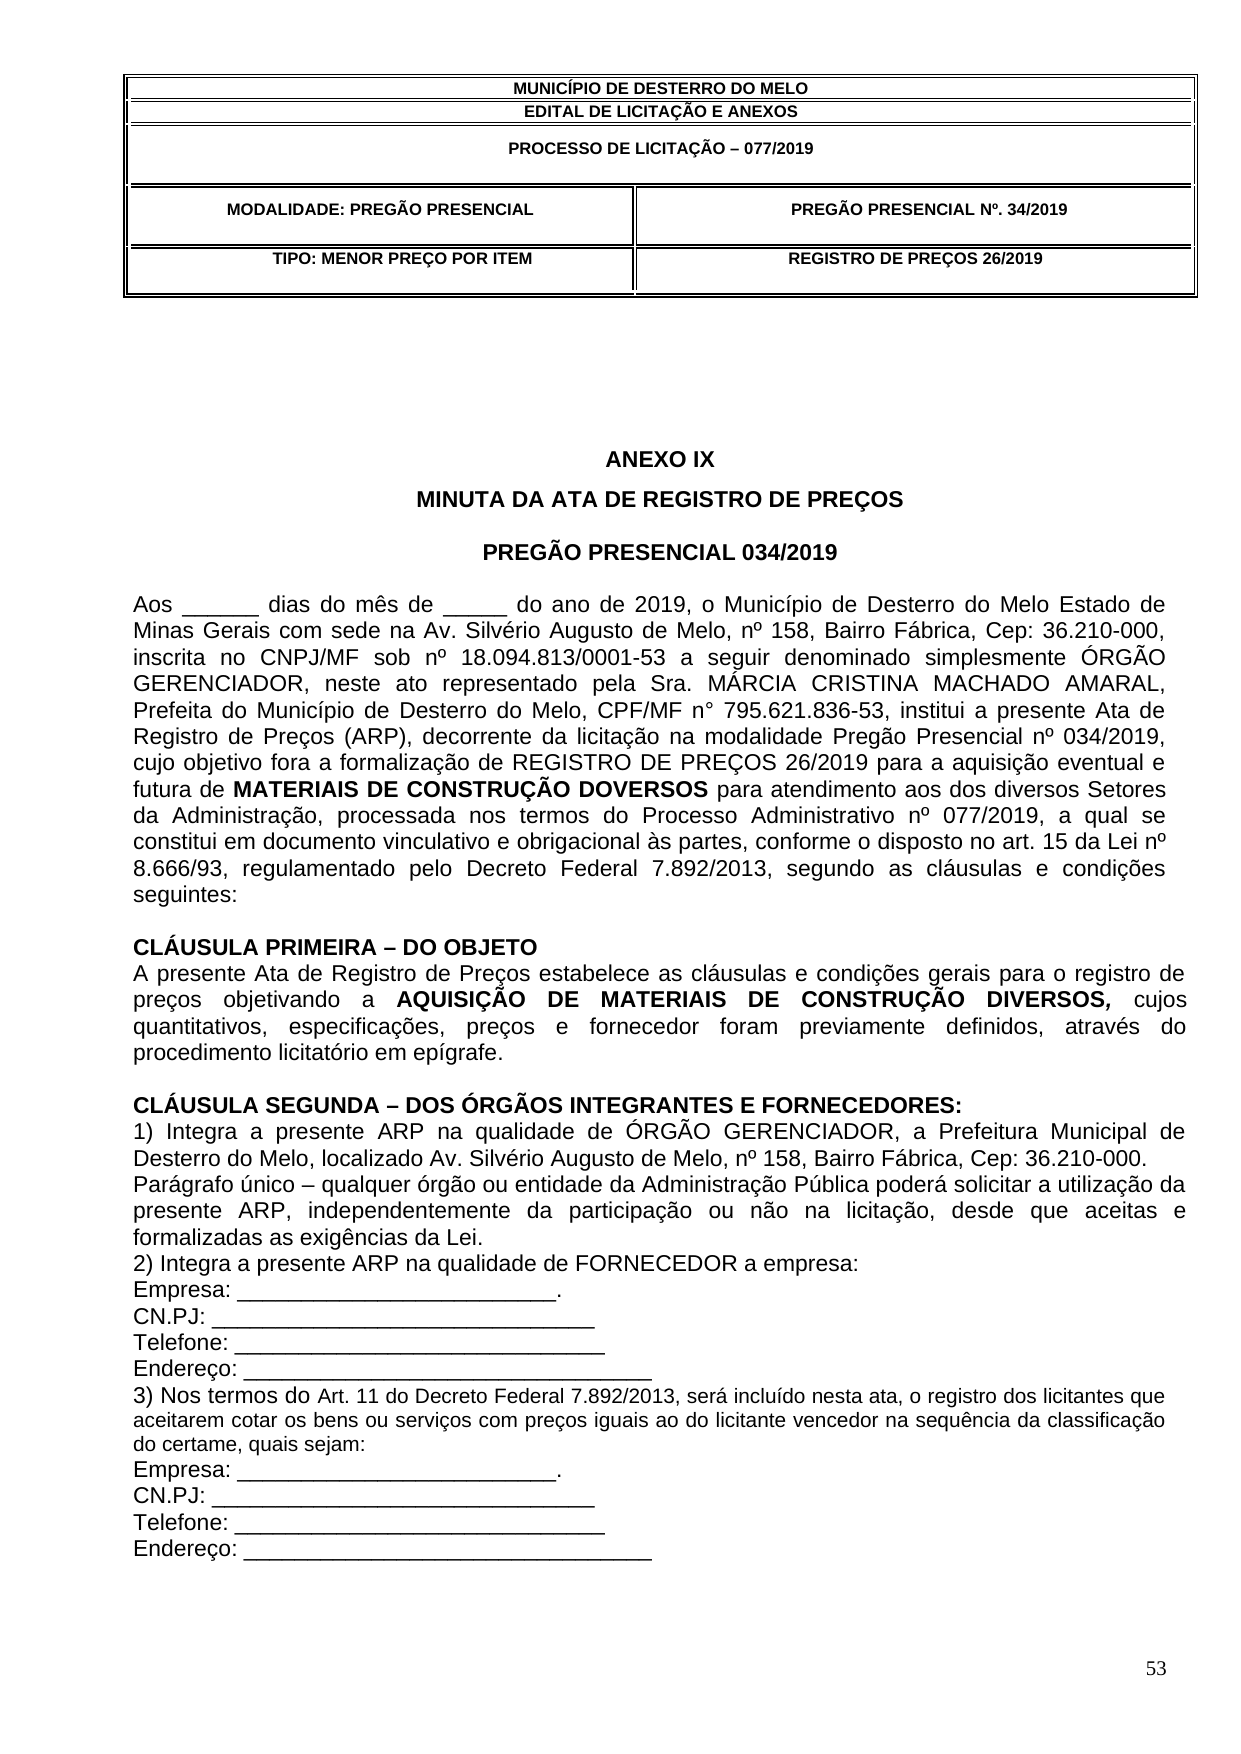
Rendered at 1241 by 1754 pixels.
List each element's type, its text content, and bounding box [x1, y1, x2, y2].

text 3) Nos termos do Art. 11 do Decreto Federal 7.892/2013, será incluído nesta ata, o registro dos licitantes que aceitarem cotar os bens ou serviços com preços iguais ao do licitante vencedor na sequência da classificação do certame, quais sejam: [133, 1382, 1167, 1456]
text Empresa: _________________________. [133, 1456, 1187, 1482]
text Aos ______ dias do mês de _____ do ano de 2019, o Município de Desterro do Melo Estado de Minas Gerais com sede na Av. Silvério Augusto de Melo, nº 158, Bairro Fábrica, Cep: 36.210-000, inscrita no CNPJ/MF sob nº 18.094.813/0001- seguir denominado simplesmente ÓRGÃO GERENCIADOR, neste ato representado pela Sra. MÁRCIA CRISTINA MACHADO AMARAL, Prefeita do Município de Desterro do Melo, CPF/MF n° 795.621.836-53, institui a presente Ata de Registro de Preços (ARP), decorrente da licitação na modalidade Pregão Presencial nº 034/2019, cujo objetivo fora a formalização de REGISTRO DE PREÇOS 26/2019 para a aquisição eventual e futura de MATERIAIS DE CONSTRUÇÃO DOVERSOS para atendimento aos dos diversos Setores da Administração, processada nos termos do Processo Administrativo nº 077/2019, a qual se constitui em documento vinculativo e obrigacional às partes, conforme o disposto no art. 15 da Lei nº 8.666/93, regulamentado pelo Decreto Federal 7.892/2013, segundo as cláusulas e condições seguintes: [133, 591, 1167, 907]
text Telefone: _____________________________ [133, 1329, 1187, 1355]
text CN.PJ: ______________________________ [133, 1303, 1187, 1329]
text Endereço: ________________________________ [133, 1355, 1187, 1382]
text CLÁUSULA PRIMEIRA – DO OBJETO [133, 934, 1187, 960]
text 1) Integra a presente ARP na qualidade de ÓRGÃO GERENCIADOR, a Prefeitura Municipal de Desterro do Melo, localizado Av. Silvério Augusto de Melo, nº 158, Bairro Fábrica, Cep: 36.210-000. [133, 1118, 1187, 1171]
text Endereço: ________________________________ [133, 1535, 1187, 1561]
text PREGÃO PRESENCIAL 034/2019 [133, 538, 1187, 565]
text ANEXO IX [133, 446, 1187, 473]
text CLÁUSULA SEGUNDA – DOS ÓRGÃOS INTEGRANTES E FORNECEDORES: [133, 1092, 1187, 1118]
text A presente Ata de Registro de Preços estabelece as cláusulas e condições gerais para o registro de preços objetivando a AQUISIÇÃO DE MATERIAIS DE CONSTRUÇÃO DIVERSOS, cujos quantitativos, especificações, preços e fornecedor foram previamente definidos, através do procedimento licitatório em epígrafe. [133, 960, 1187, 1066]
text CN.PJ: ______________________________ [133, 1482, 1187, 1509]
text MINUTA DA ATA DE REGISTRO DE PREÇOS [133, 486, 1187, 512]
text Empresa: _________________________. [133, 1276, 1187, 1303]
text 2) Integra a presente ARP na qualidade de FORNECEDOR a empresa: [133, 1250, 1187, 1276]
text Telefone: _____________________________ [133, 1509, 1187, 1535]
text Parágrafo único – qualquer órgão ou entidade da Administração Pública poderá solicitar a utilização da presente ARP, independentemente da participação ou não na licitação, desde que aceitas e formalizadas as exigências da Lei. [133, 1171, 1187, 1250]
